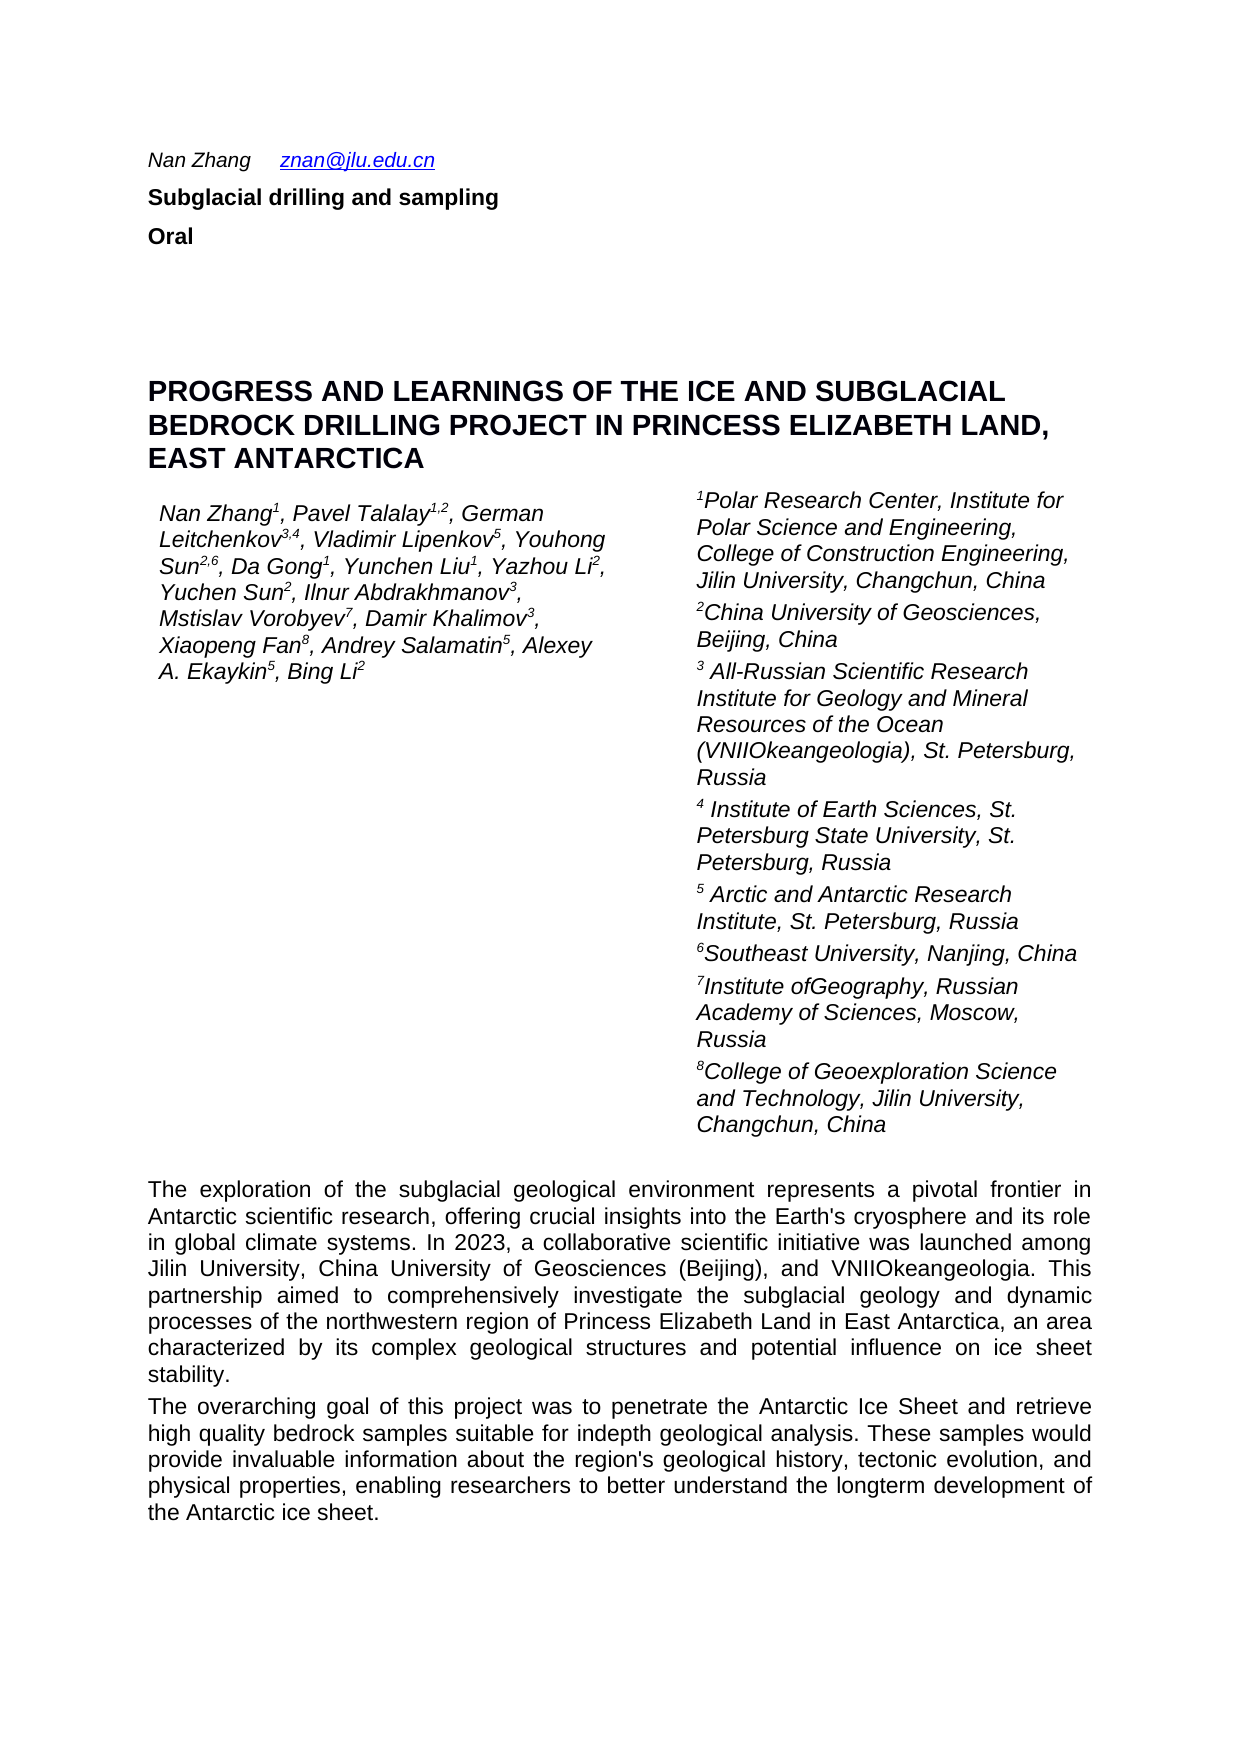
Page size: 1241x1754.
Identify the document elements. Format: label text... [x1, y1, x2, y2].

subtitle PROGRESS AND LEARNINGS OF THE ICE AND SUBGLACIAL BEDROCK DRILLING PROJECT IN PRINCESS ELIZABETH LAND, EAST ANTARCTICA [148, 374, 1092, 475]
subtitle Subglacial drilling and sampling [148, 184, 1045, 211]
table_header 1Polar Research Center, Institute for Polar Science and Engineering, College of Construction Engineering, Jilin University, Changchun, China 2China University of Geosciences, Beijing, China 3 All-Russian Scientific Research Institute for Geology and Mineral Resources of the Ocean (VNIIOkeangeologia), St. Petersburg, Russia 4 Institute of Earth Sciences, St. Petersburg State University, St. Petersburg, Russia 5 Arctic and Antarctic Research Institute, St. Petersburg, Russia 6Southeast University, Nanjing, China 7Institute ofGeography, Russian Academy of Sciences, Moscow, Russia 8College of Geoexploration Science and Technology, Jilin University, Changchun, China [620, 488, 1092, 1144]
text The overarching goal of this project was to penetrate the Antarctic Ice Sheet and retrieve high quality bedrock samples suitable for indepth geological analysis. These samples would provide invaluable information about the region's geological history, tectonic evolution, and physical properties, enabling researchers to better understand the longterm development of the Antarctic ice sheet. [148, 1393, 1092, 1525]
text The exploration of the subglacial geological environment represents a pivotal frontier in Antarctic scientific research, offering crucial insights into the Earth's cryosphere and its role in global climate systems. In 2023, a collaborative scientific initiative was launched among Jilin University, China University of Geosciences (Beijing), and VNIIOkeangeologia. This partnership aimed to comprehensively investigate the subglacial geology and dynamic processes of the northwestern region of Princess Elizabeth Land in East Antarctica, an area characterized by its complex geological structures and potential influence on ice sheet stability. [148, 1176, 1092, 1387]
table_header Nan Zhang1, Pavel Talalay1,2, German Leitchenkov3,4, Vladimir Lipenkov5, Youhong Sun2,6, Da Gong1, Yunchen Liu1, Yazhou Li2, Yuchen Sun2, Ilnur Abdrakhmanov3, Mstislav Vorobyev7, Damir Khalimov3, Xiaopeng Fan8, Andrey Salamatin5, Alexey A. Ekaykin5, Bing Li2 [148, 488, 620, 1144]
text Nan Zhang znan@jlu.edu.cn [148, 148, 1092, 172]
subtitle Oral [148, 223, 1045, 249]
